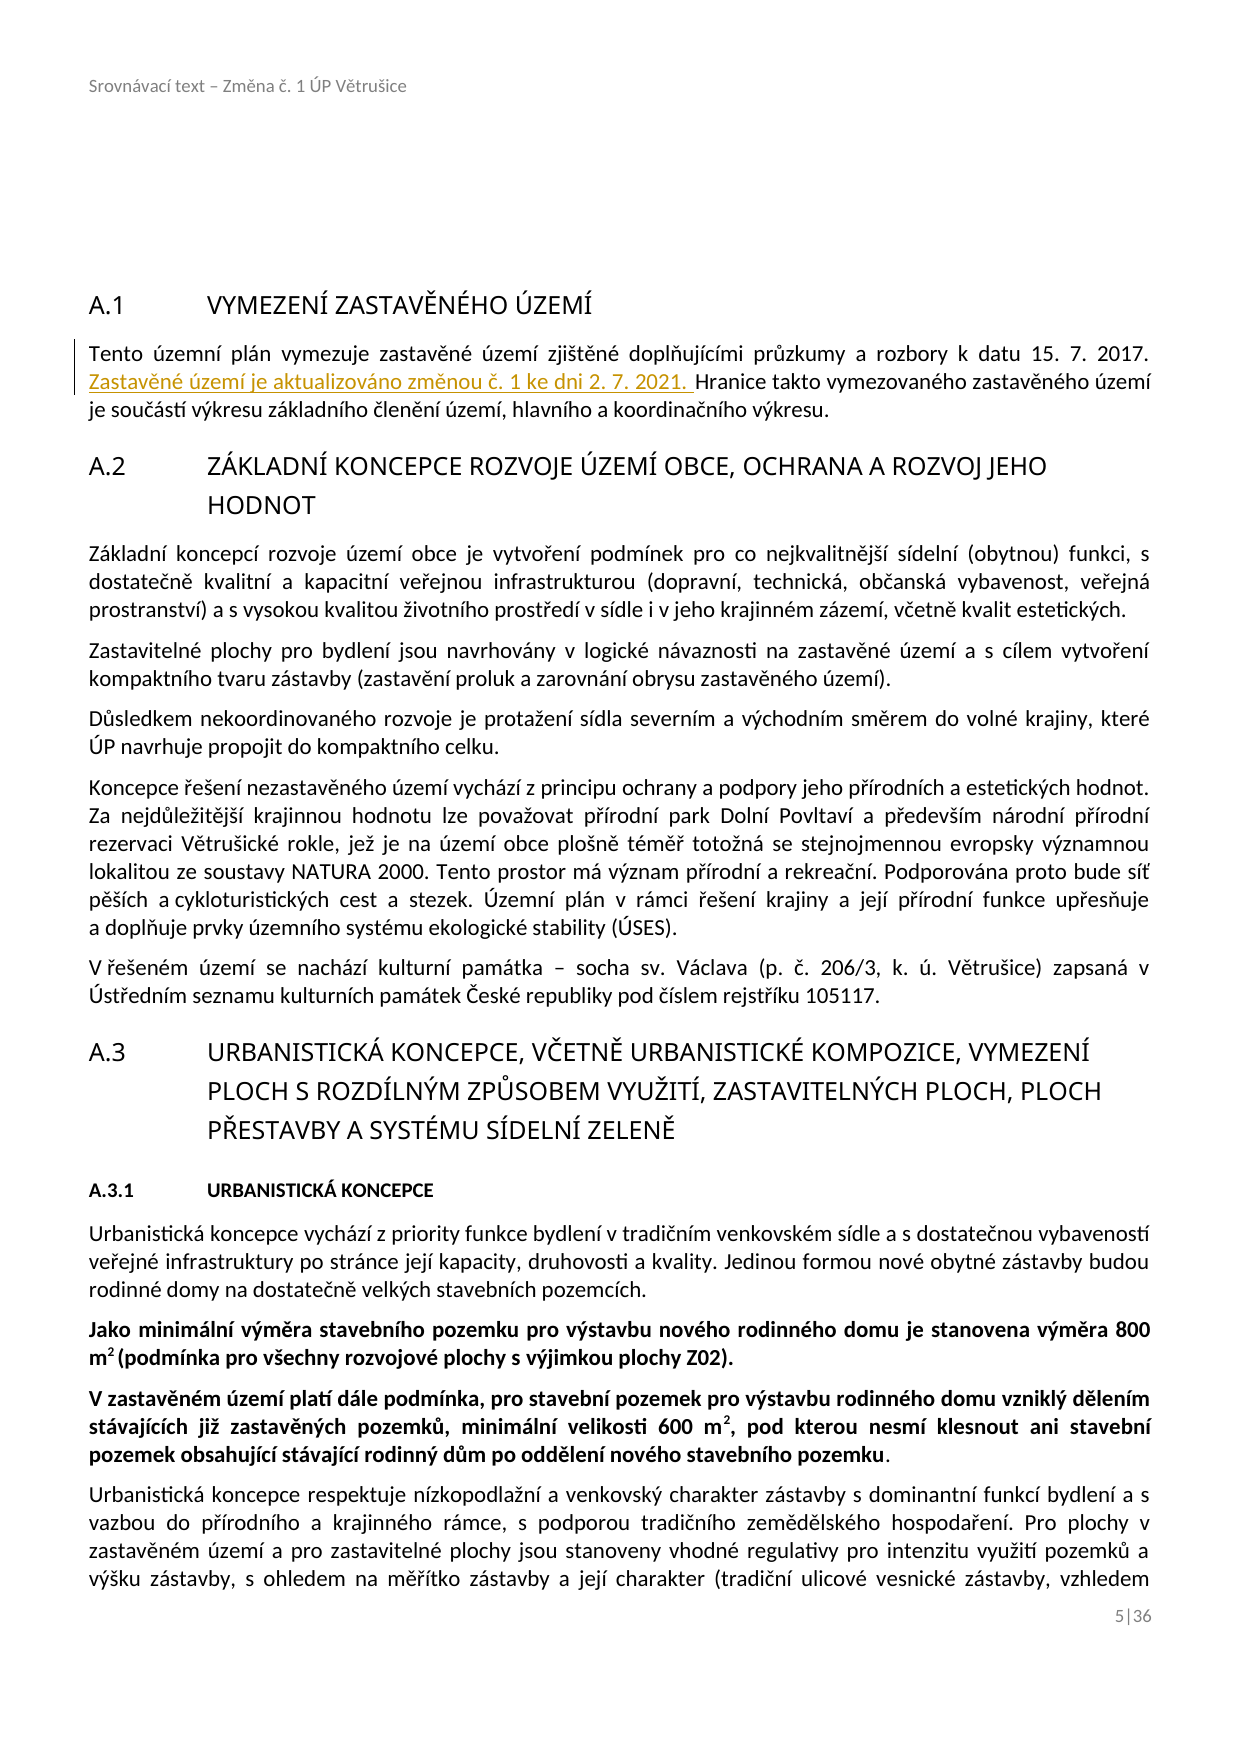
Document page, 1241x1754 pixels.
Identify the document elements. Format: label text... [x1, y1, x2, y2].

text Urbanistická koncepce [89, 1177, 1152, 1202]
text V zastavěném území platí dále podmínka, pro stavební pozemek pro výstavbu rodinného domu vzniklý dělením stávajících již zastavěných pozemků, minimální velikosti 600 m2, pod kterou nesmí klesnout ani stavební pozemek obsahující stávající rodinný dům po oddělení nového stavebního pozemku. [89, 1384, 1152, 1468]
text Důsledkem nekoordinovaného rozvoje je protažení sídla severním a východním směrem do volné krajiny, které ÚP navrhuje propojit do kompaktního celku. [89, 704, 1152, 760]
text VYMEZENÍ ZASTAVĚNÉHO ÚZEMÍ [89, 288, 1152, 322]
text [89, 1480, 1152, 1592]
text Základní koncepcí rozvoje území obce je vytvoření podmínek pro co nejkvalitnější sídelní (obytnou) funkci, s dostatečně kvalitní a kapacitní veřejnou infrastrukturou (dopravní, technická, občanská vybavenost, veřejná prostranství) a s vysokou kvalitou životního prostředí v sídle i v jeho krajinném zázemí, včetně kvalit estetických. [89, 539, 1152, 623]
text Zastavitelné plochy pro bydlení jsou navrhovány v logické návaznosti na zastavěné území a s cílem vytvoření kompaktního tvaru zástavby (zastavění proluk a zarovnání obrysu zastavěného území). [89, 636, 1152, 692]
text Urbanistická koncepce vychází z priority funkce bydlení v tradičním venkovském sídle a s dostatečnou vybaveností veřejné infrastruktury po stránce její kapacity, druhovosti a kvality. Jedinou formou nové obytné zástavby budou rodinné domy na dostatečně velkých stavebních pozemcích. [89, 1219, 1152, 1303]
text Jako minimální výměra stavebního pozemku pro výstavbu nového rodinného domu je stanovena výměra 800 m2 (podmínka pro všechny rozvojové plochy s výjimkou plochy Z02). [89, 1315, 1152, 1371]
text Tento územní plán vymezuje zastavěné území zjištěné doplňujícími průzkumy a rozbory k datu 15. 7. 2017. Hranice takto vymezovaného zastavěného území je součástí výkresu základního členění území, hlavního a koordinačního výkresu. [89, 339, 1152, 423]
text V řešeném území se nachází kulturní památka – socha sv. Václava (p. č. 206/3, k. ú. Větrušice) zapsaná v Ústředním seznamu kulturních památek České republiky pod číslem rejstříku 105117. [89, 953, 1152, 1009]
text URBANISTICKÁ KONCEPCE, VČETNĚ URBANISTICKÉ KOMPOZICE, VYMEZENÍ PLOCH S ROZDÍLNÝM ZPŮSOBEM VYUŽITÍ, ZASTAVITELNÝCH PLOCH, PLOCH PŘESTAVBY A SYSTÉMU SÍDELNÍ ZELENĚ [89, 1034, 1152, 1147]
text ZÁKLADNÍ KONCEPCE ROZVOJE ÚZEMÍ OBCE, OCHRANA A ROZVOJ JEHO HODNOT [89, 448, 1152, 522]
text Koncepce řešení nezastavěného území vychází z principu ochrany a podpory jeho přírodních a estetických hodnot. Za nejdůležitější krajinnou hodnotu lze považovat přírodní park Dolní Povltaví a především národní přírodní rezervaci Větrušické rokle, jež je na území obce plošně téměř totožná se stejnojmennou evropsky významnou lokalitou ze soustavy NATURA 2000. Tento prostor má význam přírodní a rekreační. Podporována proto bude síť pěších a cykloturistických cest a stezek. Územní plán v rámci řešení krajiny a její přírodní funkce upřesňuje a doplňuje prvky územního systému ekologické stability (ÚSES). [89, 773, 1152, 941]
